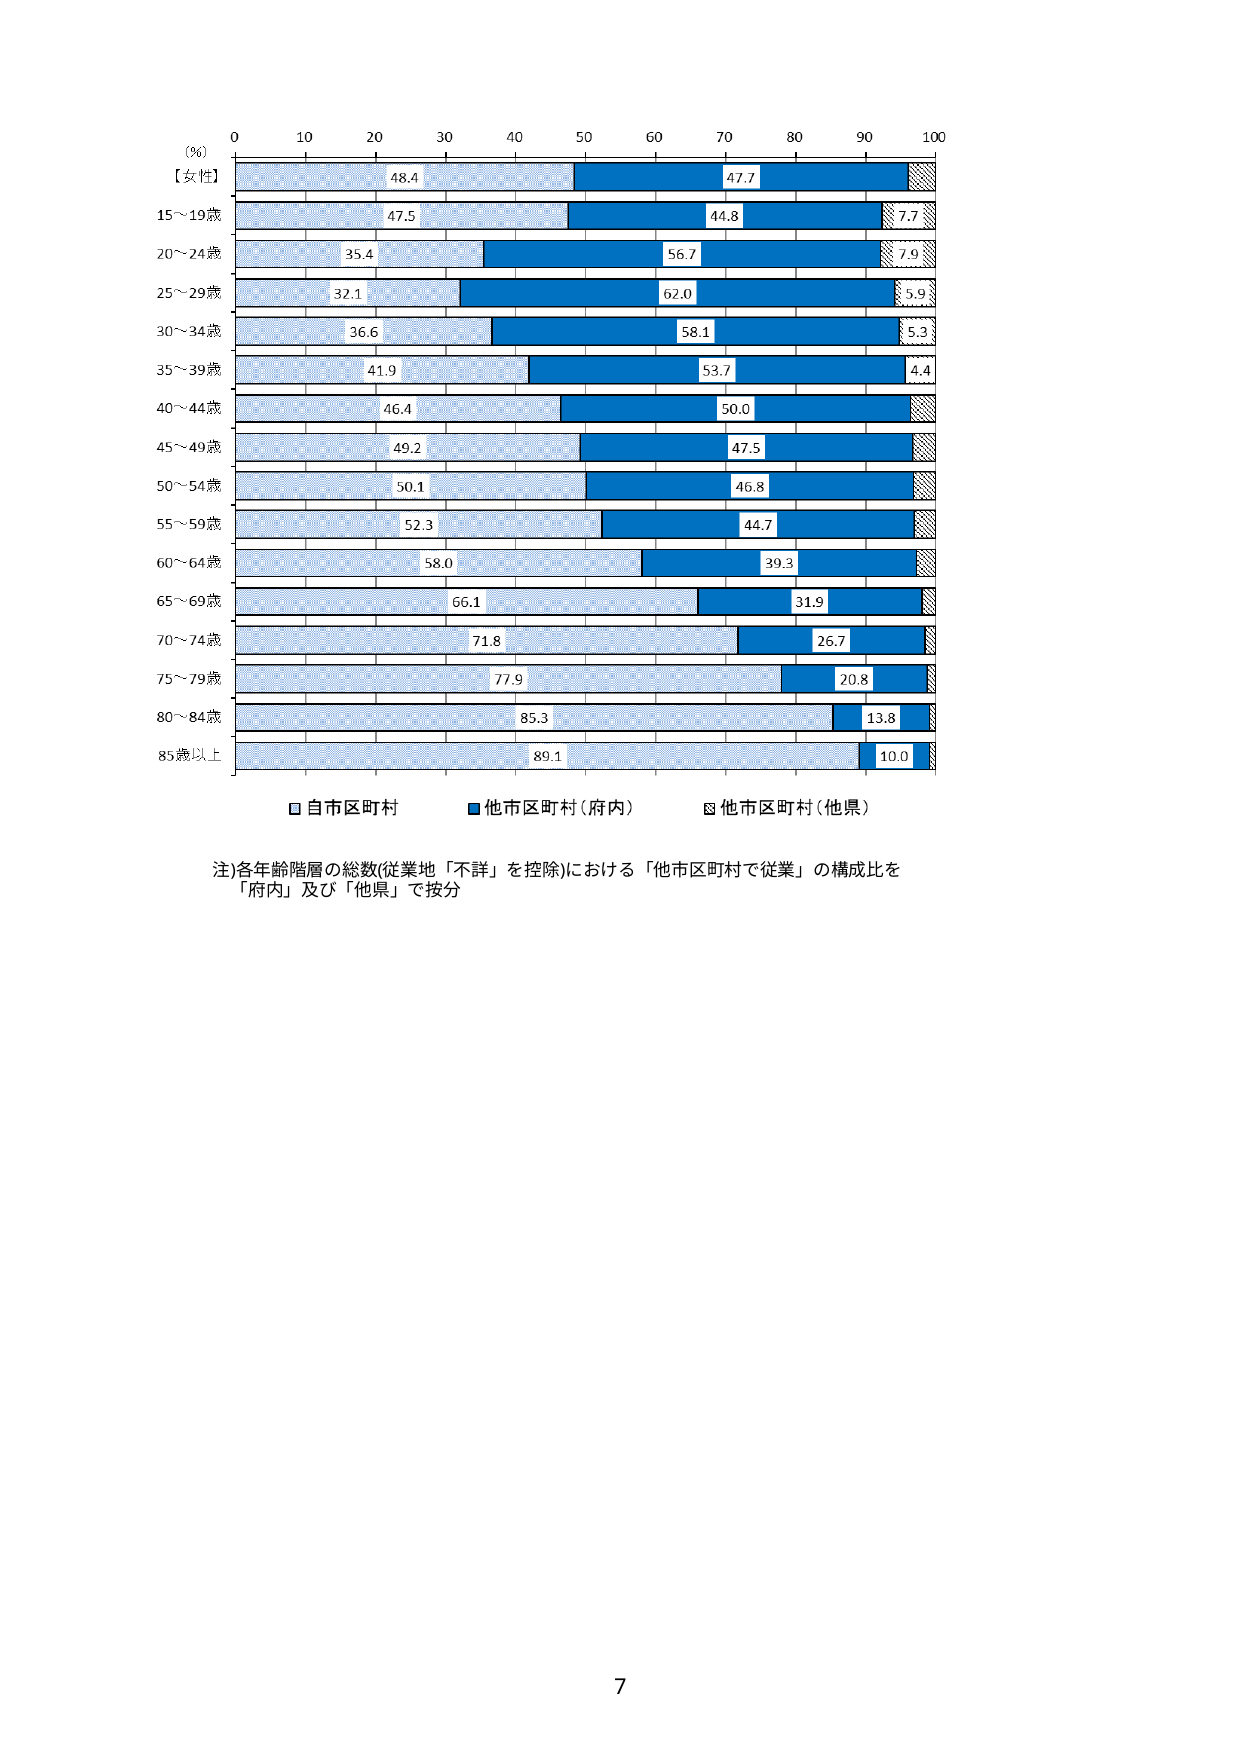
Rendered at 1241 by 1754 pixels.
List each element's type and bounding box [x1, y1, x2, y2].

picture [147, 118, 966, 820]
